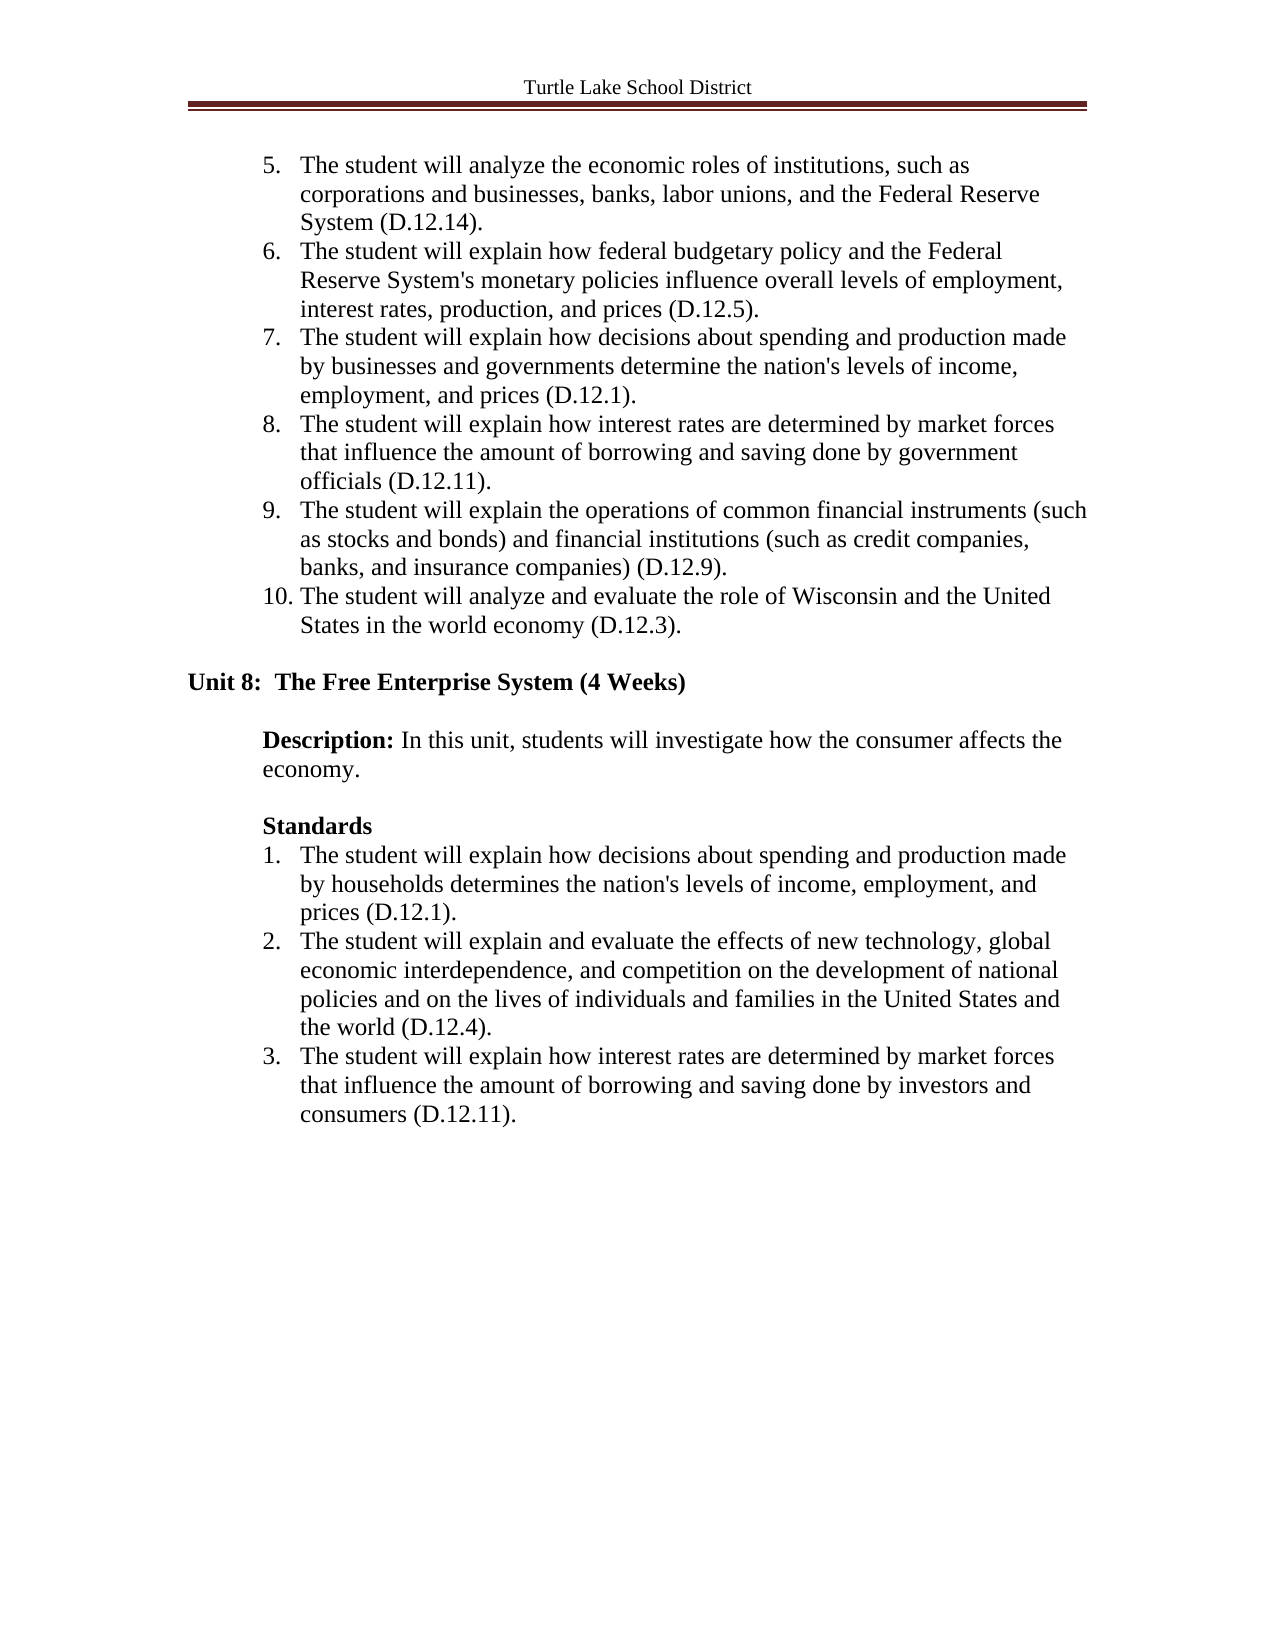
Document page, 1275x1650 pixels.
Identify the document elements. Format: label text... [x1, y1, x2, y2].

subtitle The student will explain how interest rates are determined by market forces that influence the amount of borrowing and saving done by government officials (D.12.11). [262, 409, 1087, 495]
subtitle Description: In this unit, students will investigate how the consumer affects the economy. [262, 725, 1087, 782]
subtitle The student will explain how decisions about spending and production made by businesses and governments determine the nation's levels of income, employment, and prices (D.12.1). [262, 322, 1087, 409]
subtitle Standards [187, 811, 1087, 840]
subtitle The student will explain how federal budgetary policy and the Federal Reserve System's monetary policies influence overall levels of employment, interest rates, production, and prices (D.12.5). [262, 236, 1087, 322]
subtitle The student will analyze the economic roles of institutions, such as corporations and businesses, banks, labor unions, and the Federal Reserve System (D.12.14). [262, 150, 1087, 236]
subtitle The student will explain how interest rates are determined by market forces that influence the amount of borrowing and saving done by investors and consumers (D.12.11). [262, 1041, 1087, 1127]
subtitle The student will explain and evaluate the effects of new technology, global economic interdependence, and competition on the development of national policies and on the lives of individuals and families in the United States and the world (D.12.4). [262, 926, 1087, 1041]
subtitle The student will analyze and evaluate the role of Wisconsin and the United States in the world economy (D.12.3). [262, 581, 1087, 639]
subtitle The student will explain how decisions about spending and production made by households determines the nation's levels of income, employment, and prices (D.12.1). [262, 840, 1087, 926]
subtitle Unit 8: The Free Enterprise System (4 Weeks) [187, 667, 1087, 696]
subtitle The student will explain the operations of common financial instruments (such as stocks and bonds) and financial institutions (such as credit companies, banks, and insurance companies) (D.12.9). [262, 495, 1087, 581]
